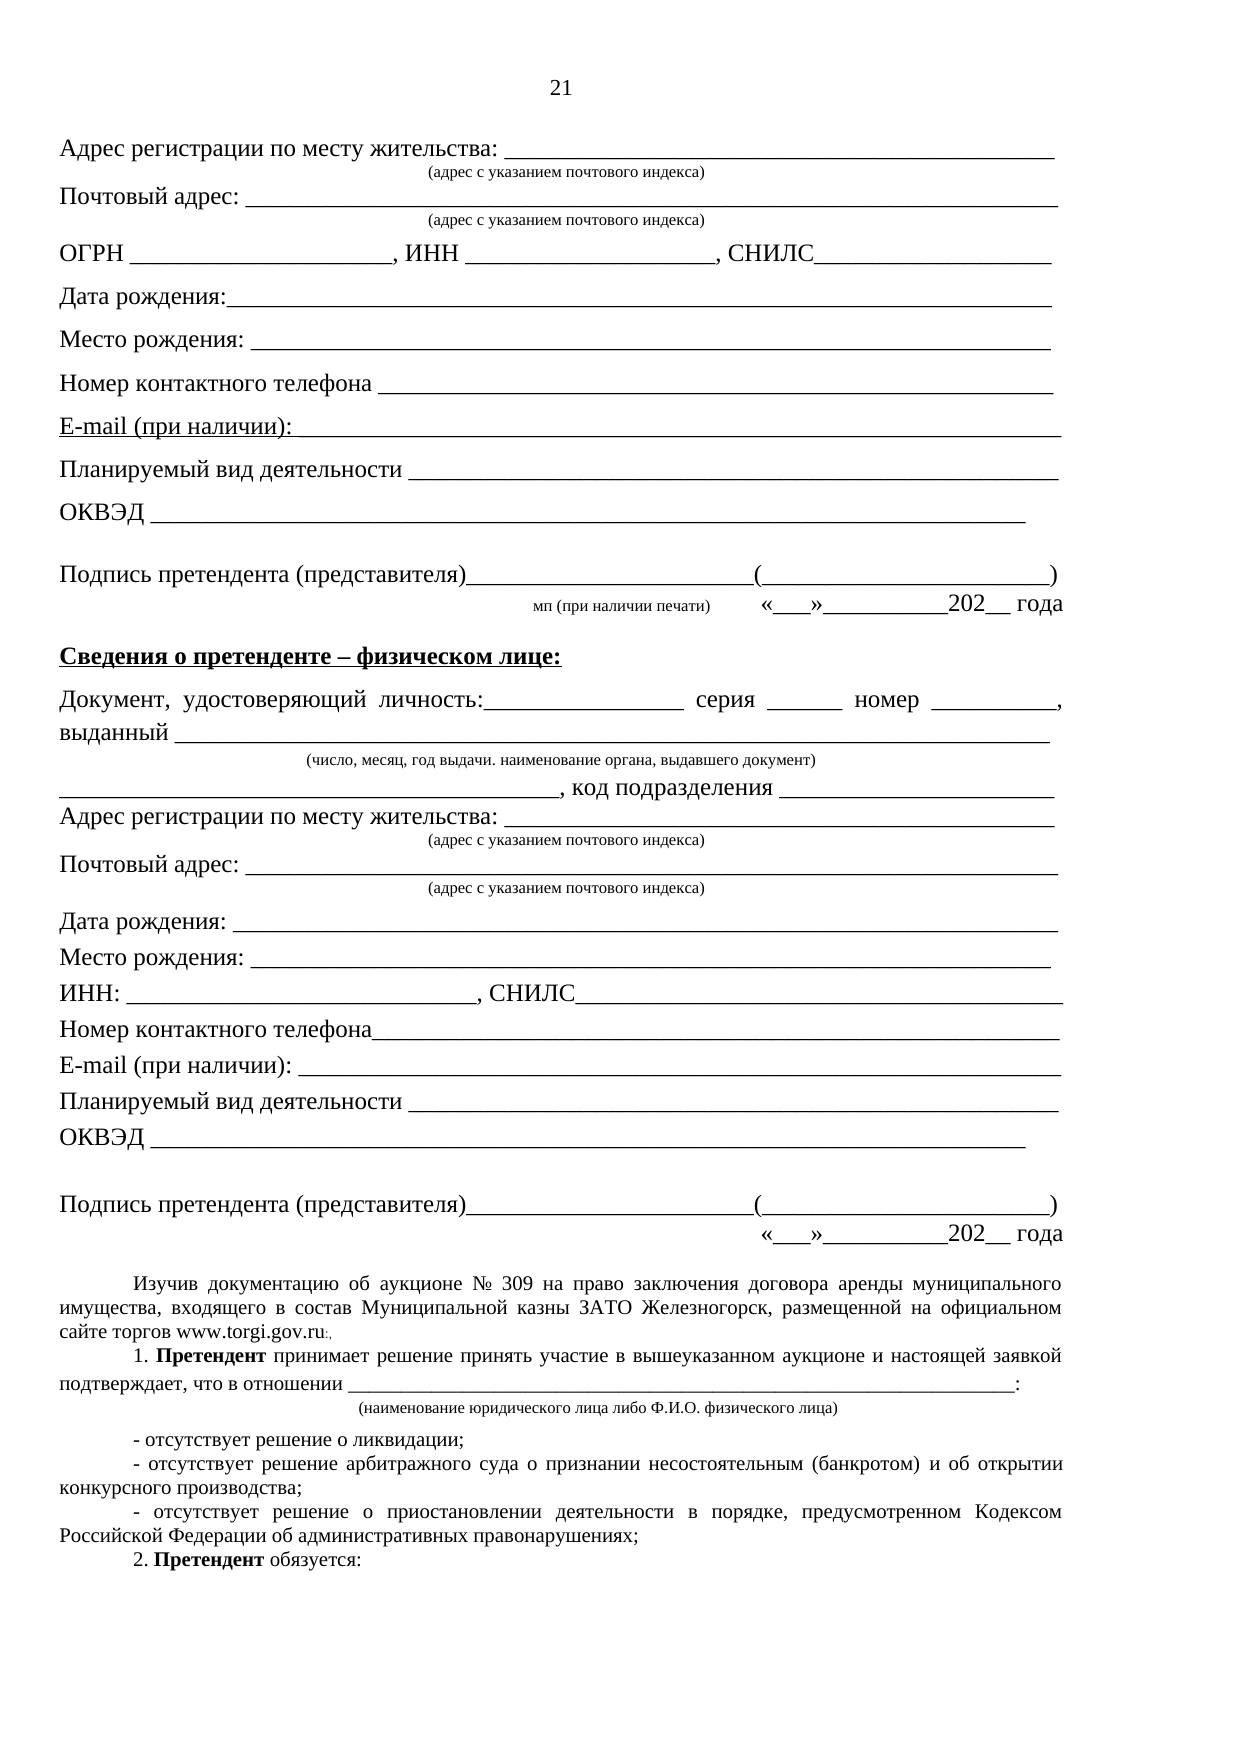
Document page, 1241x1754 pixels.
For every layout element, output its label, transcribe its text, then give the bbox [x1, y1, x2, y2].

text (адрес с указанием почтового индекса) [59, 829, 1063, 849]
text Адрес регистрации по месту жительства: ____________________________________________ [59, 801, 1063, 829]
text ОКВЭД ______________________________________________________________________ [59, 1122, 1063, 1151]
text Документ, удостоверяющий личность:________________ серия ______ номер __________, выданный ______________________________________________________________________ [59, 684, 1063, 746]
text Дата рождения: __________________________________________________________________ [59, 906, 1063, 935]
text - отсутствует решение арбитражного суда о признании несостоятельным (банкротом) и об открытии конкурсного производства; [59, 1451, 1063, 1499]
text Подпись претендента (представителя)_______________________(_______________________) [59, 1189, 1063, 1218]
text ИНН: ____________________________, СНИЛС_______________________________________ [59, 978, 1063, 1007]
text Почтовый адрес: _________________________________________________________________ [59, 849, 1063, 877]
text Номер контактного телефона ______________________________________________________ [59, 368, 1063, 396]
text Изучив документацию об аукционе № 309 на право заключения договора аренды муниципального имущества, входящего в состав Муниципальной казны ЗАТО Железногорск, размещенной на официальном сайте торгов www.torgi.gov.ru:, [59, 1271, 1063, 1343]
text (адрес с указанием почтового индекса) [59, 162, 1063, 181]
text (число, месяц, год выдачи. наименование органа, выдавшего документ) [59, 750, 1063, 769]
text (адрес с указанием почтового индекса) [59, 877, 1063, 897]
text Планируемый вид деятельности ____________________________________________________ [59, 1086, 1063, 1115]
text Почтовый адрес: _________________________________________________________________ [59, 181, 1063, 209]
text E-mail (при наличии): _____________________________________________________________ [59, 1050, 1063, 1079]
text - отсутствует решение о ликвидации; [59, 1427, 1063, 1451]
text ОГРН _____________________, ИНН ____________________, СНИЛС___________________ [59, 238, 1063, 267]
text Дата рождения:__________________________________________________________________ [59, 281, 1063, 310]
text 1. Претендент принимает решение принять участие в вышеуказанном аукционе и настоящей заявкой подтверждает, что в отношении ________________________________________________________________: [59, 1343, 1063, 1394]
text Адрес регистрации по месту жительства: ____________________________________________ [59, 133, 1063, 162]
text (адрес с указанием почтового индекса) [59, 209, 1063, 229]
text ОКВЭД ______________________________________________________________________ [59, 497, 1063, 526]
text Номер контактного телефона_______________________________________________________ [59, 1014, 1063, 1043]
text Место рождения: ________________________________________________________________ [59, 942, 1063, 971]
text E-mail (при наличии): _____________________________________________________________ [59, 411, 1063, 439]
text Планируемый вид деятельности ____________________________________________________ [59, 454, 1063, 483]
text Сведения о претенденте – физическом лице: [59, 641, 1063, 670]
text ________________________________________, код подразделения ______________________ [59, 772, 1063, 801]
text - отсутствует решение о приостановлении деятельности в порядке, предусмотренном Кодексом Российской Федерации об административных правонарушениях; [59, 1499, 1063, 1547]
text мп (при наличии печати) «___»__________202__ года [59, 588, 1063, 617]
text 2. Претендент обязуется: [59, 1547, 1063, 1571]
text (наименование юридического лица либо Ф.И.О. физического лица) [280, 1398, 1063, 1417]
text Место рождения: ________________________________________________________________ [59, 324, 1063, 353]
text Подпись претендента (представителя)_______________________(_______________________) [59, 559, 1063, 588]
text «___»__________202__ года [723, 1218, 1063, 1247]
